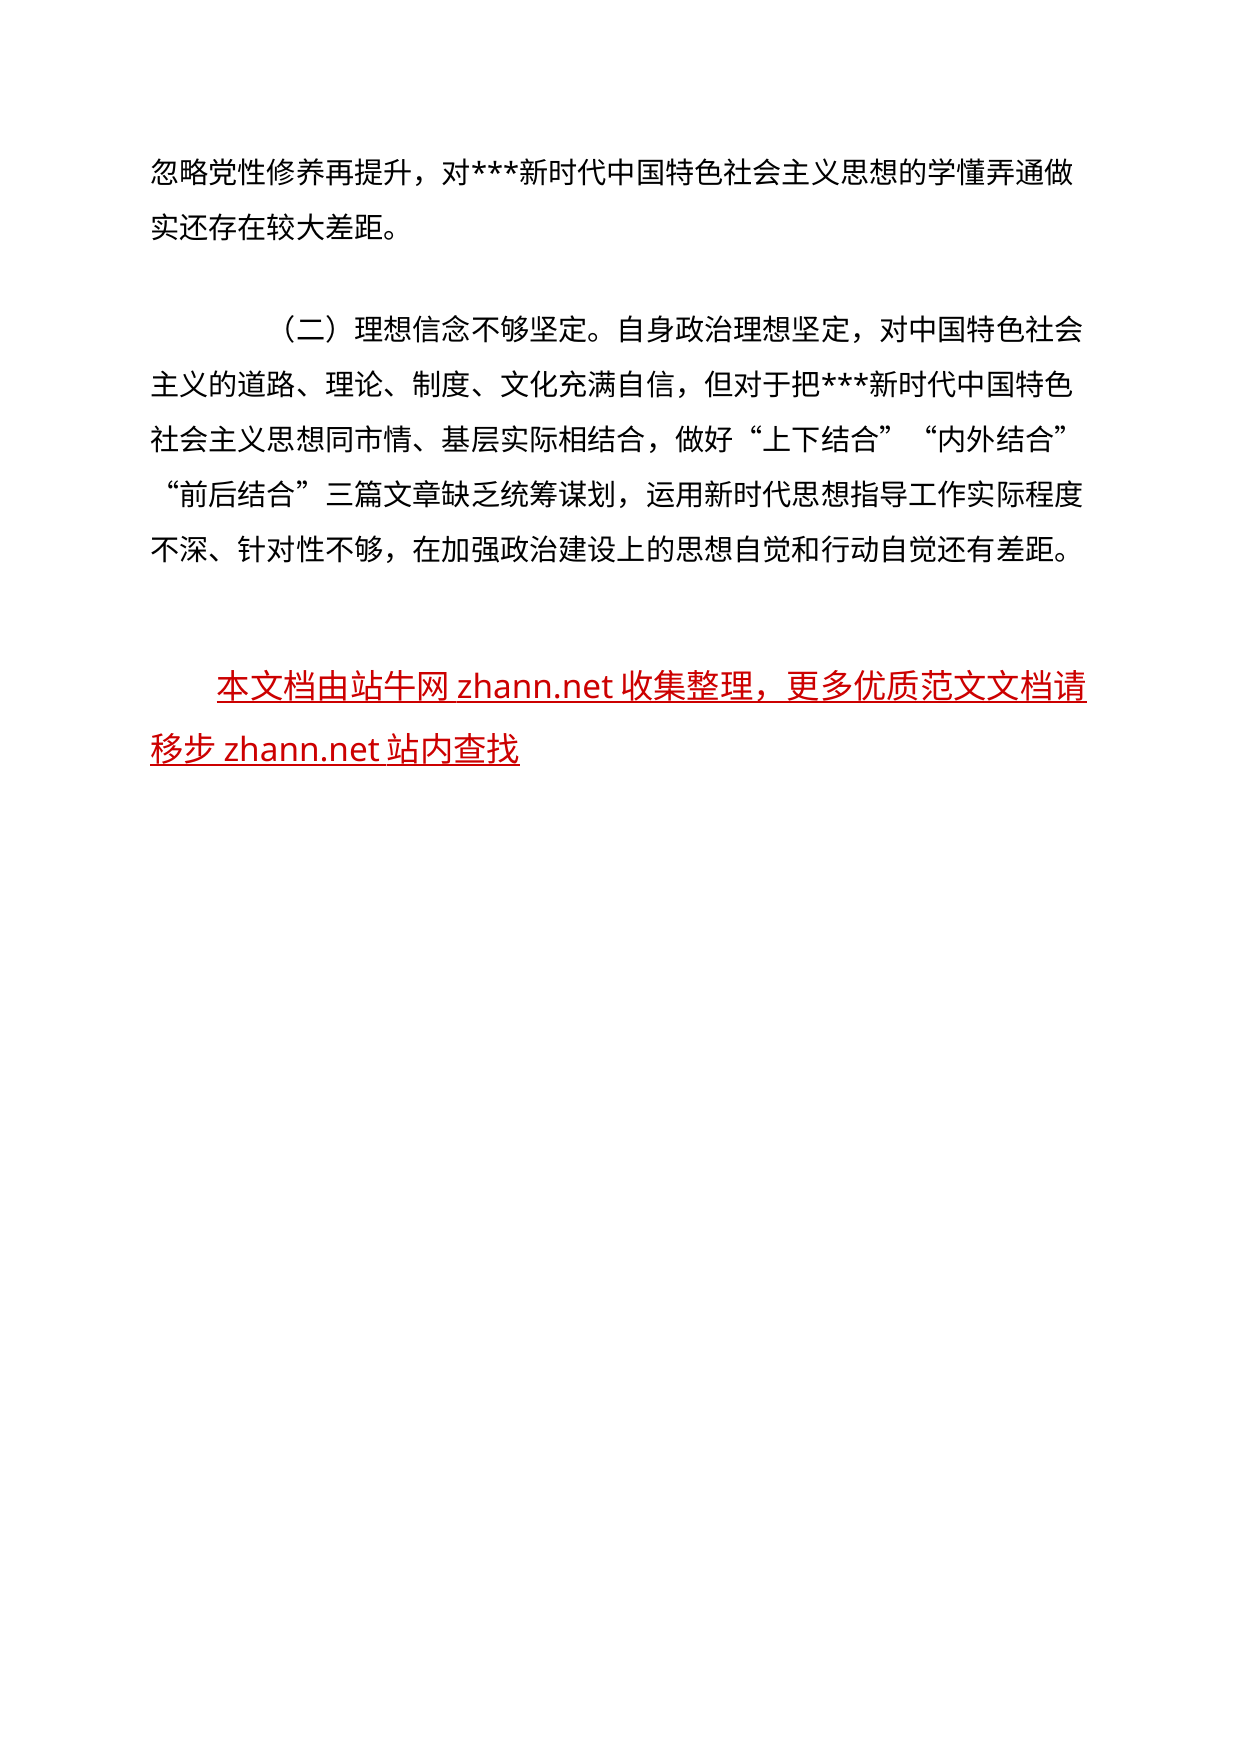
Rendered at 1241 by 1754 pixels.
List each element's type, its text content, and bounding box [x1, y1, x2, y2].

text （二）理想信念不够坚定。自身政治理想坚定，对中国特色社会主义的道路、理论、制度、文化充满自信，但对于把***新时代中国特色社会主义思想同市情、基层实际相结合，做好“上下结合”“内外结合”“前后结合”三篇文章缺乏统筹谋划，运用新时代思想指导工作实际程度不深、针对性不够，在加强政治建设上的思想自觉和行动自觉还有差距。 [150, 307, 1090, 569]
text 本文档由站牛网zhann.net收集整理，更多优质范文文档请移步zhann.net站内查找 [150, 659, 1090, 771]
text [150, 150, 1090, 247]
